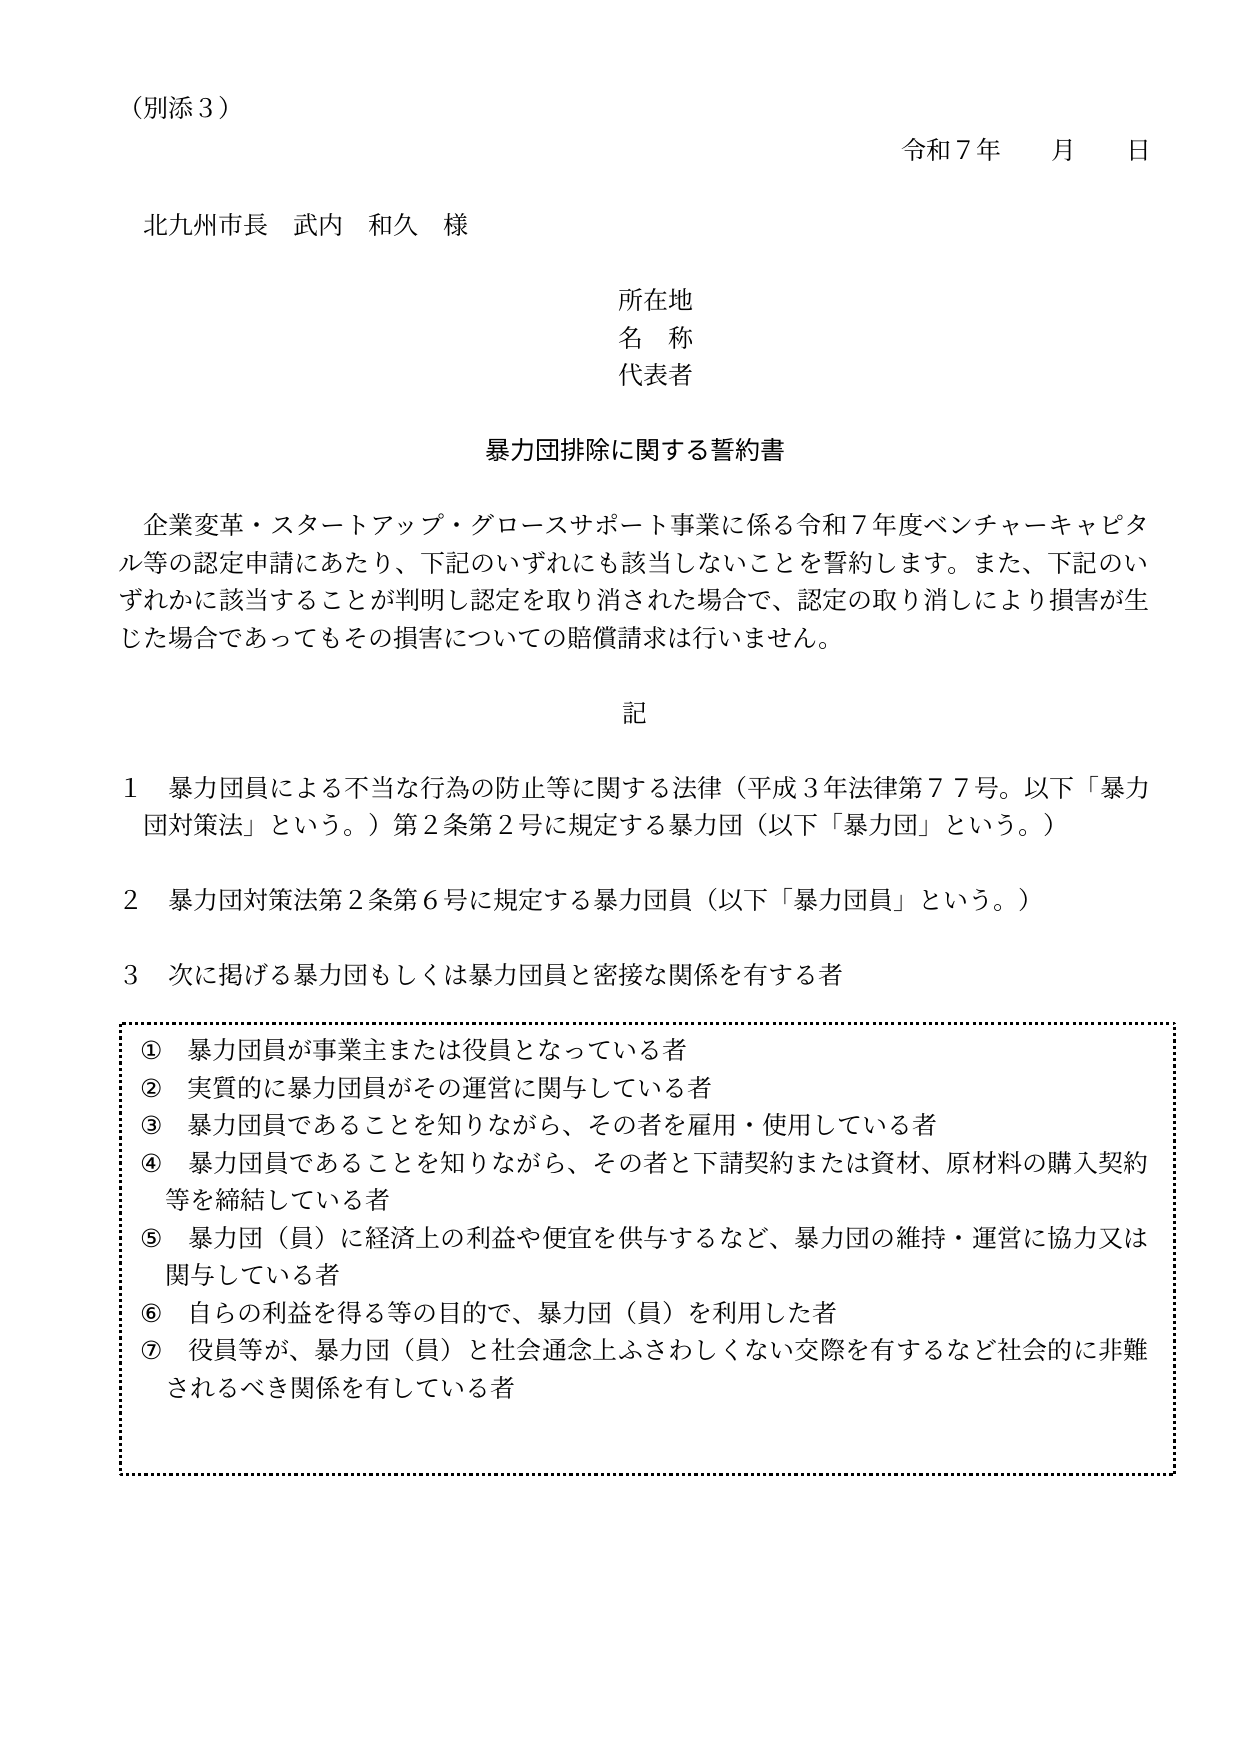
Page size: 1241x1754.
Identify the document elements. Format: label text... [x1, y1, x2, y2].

text ⑤ 暴力団（員）に経済上の利益や便宜を供与するなど、暴力団の維持・運営に協力又は関与している者 [140, 1218, 1152, 1293]
text ③ 暴力団員であることを知りながら、その者を雇用・使用している者 [140, 1105, 1152, 1143]
text ⑦ 役員等が、暴力団（員）と社会通念上ふさわしくない交際を有するなど社会的に非難されるべき関係を有している者 [140, 1330, 1152, 1405]
text ④ 暴力団員であることを知りながら、その者と下請契約または資材、原材料の購入契約等を締結している者 [140, 1143, 1152, 1218]
text １ 暴力団員による不当な行為の防止等に関する法律（平成３年法律第７７号。以下「暴力団対策法」という。）第２条第２号に規定する暴力団（以下「暴力団」という。） [118, 768, 1152, 843]
text 企業変革・スタートアップ・グロースサポート事業に係る令和７年度ベンチャーキャピタル等の認定申請にあたり、下記のいずれにも該当しないことを誓約します。また、下記のいずれかに該当することが判明し認定を取り消された場合で、認定の取り消しにより損害が生じた場合であってもその損害についての賠償請求は行いません。 [118, 505, 1152, 655]
text ３ 次に掲げる暴力団もしくは暴力団員と密接な関係を有する者 [118, 955, 1152, 993]
text 代表者 [118, 355, 1152, 393]
text 暴力団排除に関する誓約書 [118, 430, 1152, 468]
text ② 実質的に暴力団員がその運営に関与している者 [140, 1068, 1152, 1105]
text ⑥ 自らの利益を得る等の目的で、暴力団（員）を利用した者 [140, 1293, 1152, 1330]
text 北九州市長 武内 和久 様 [118, 205, 1152, 243]
text 名 称 [118, 318, 1152, 355]
text ① 暴力団員が事業主または役員となっている者 [140, 1030, 1152, 1068]
text 所在地 [118, 280, 1152, 318]
text ２ 暴力団対策法第２条第６号に規定する暴力団員（以下「暴力団員」という。） [118, 880, 1152, 918]
text 令和７年 月 日 [118, 130, 1152, 168]
text 記 [118, 693, 1152, 730]
